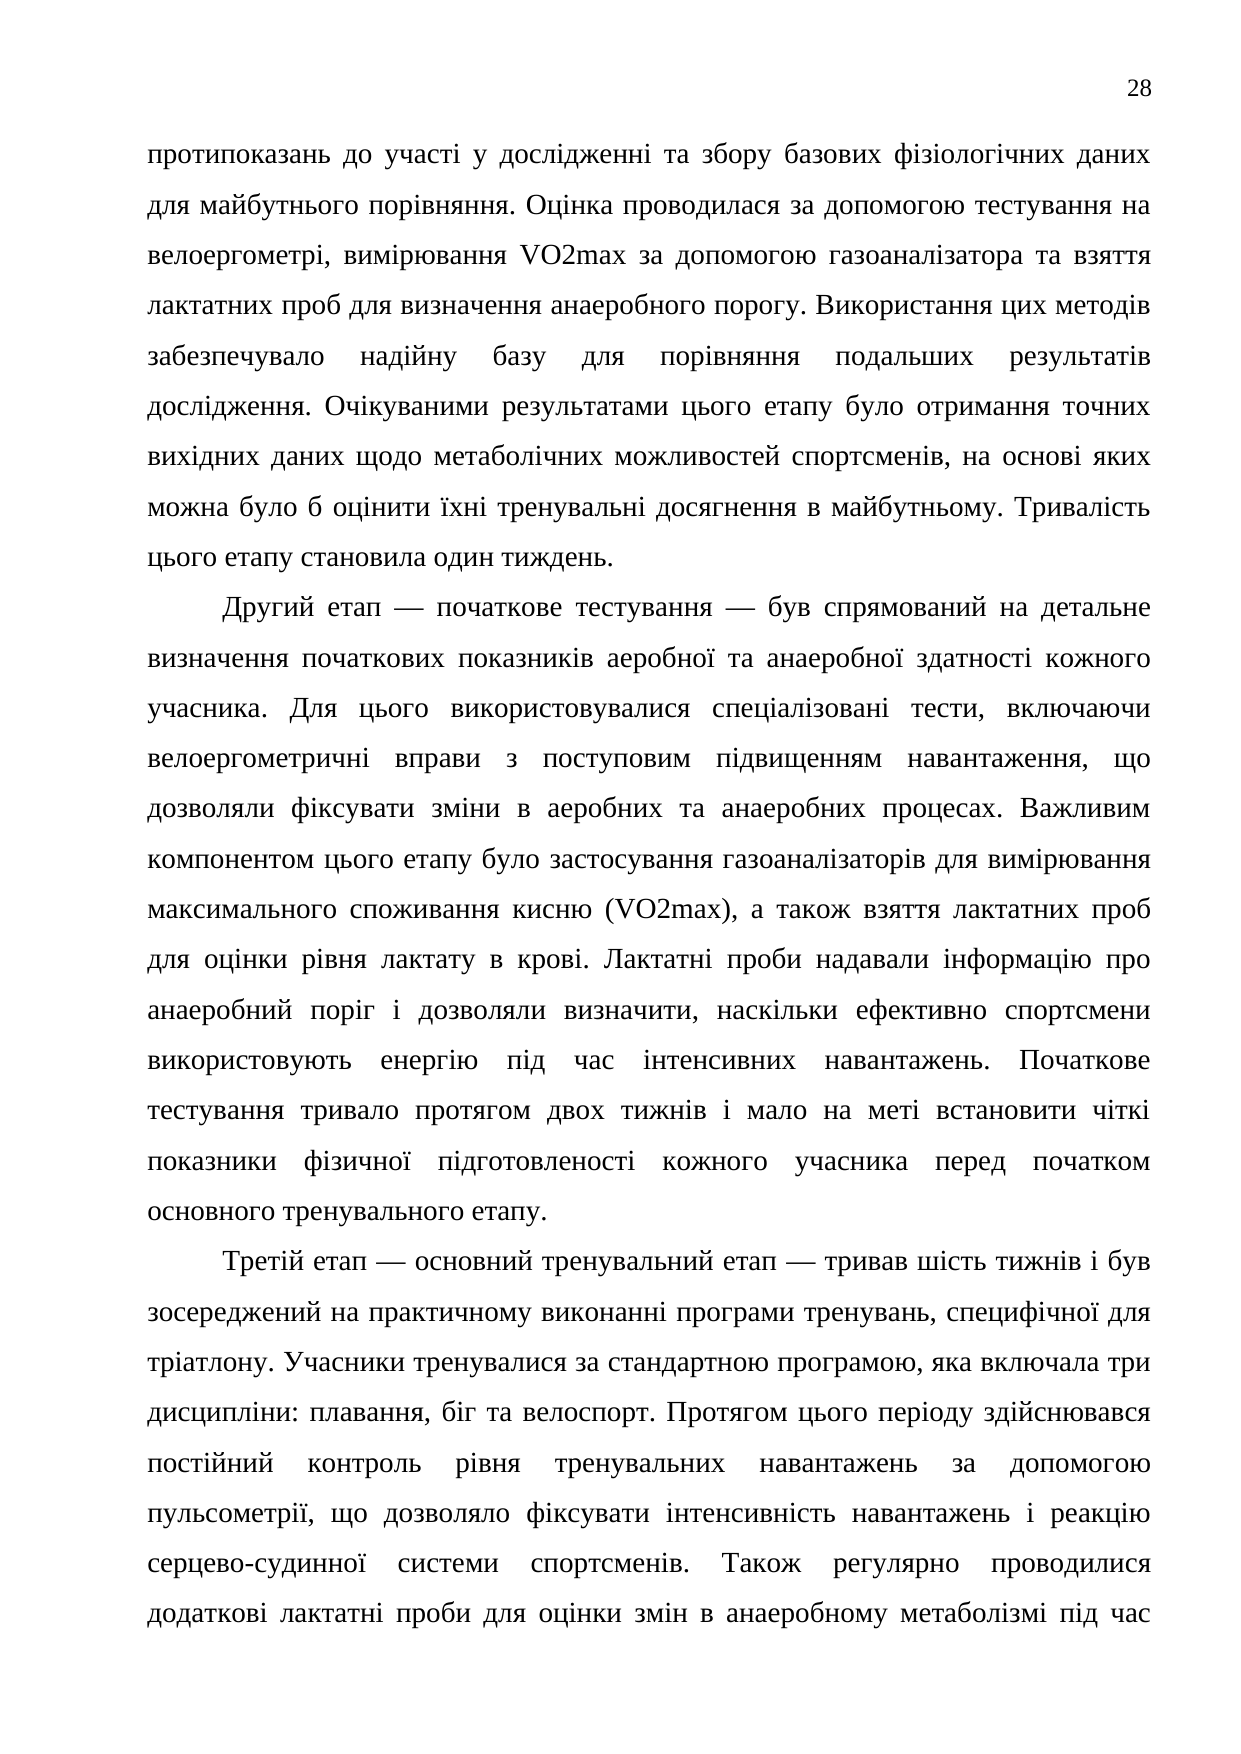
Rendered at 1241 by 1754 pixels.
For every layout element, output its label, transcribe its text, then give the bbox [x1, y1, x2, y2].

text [147, 1243, 1152, 1629]
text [147, 137, 1152, 573]
text Другий етап — початкове тестування — був спрямований на детальне визначення початкових показників аеробної та анаеробної здатності кожного учасника. Для цього використовувалися спеціалізовані тести, включаючи велоергометричні вправи з поступовим підвищенням навантаження, що дозволяли фіксувати зміни в аеробних та анаеробних процесах. Важливим компонентом цього етапу було застосування газоаналізаторів для вимірювання максимального споживання кисню (VO2max), а також взяття лактатних проб для оцінки рівня лактату в крові. Лактатні проби надавали інформацію про анаеробний поріг і дозволяли визначити, наскільки ефективно спортсмени використовують енергію під час інтенсивних навантажень. Початкове тестування тривало протягом двох тижнів і мало на меті встановити чіткі показники фізичної підготовленості кожного учасника перед початком основного тренувального етапу. [147, 589, 1152, 1227]
